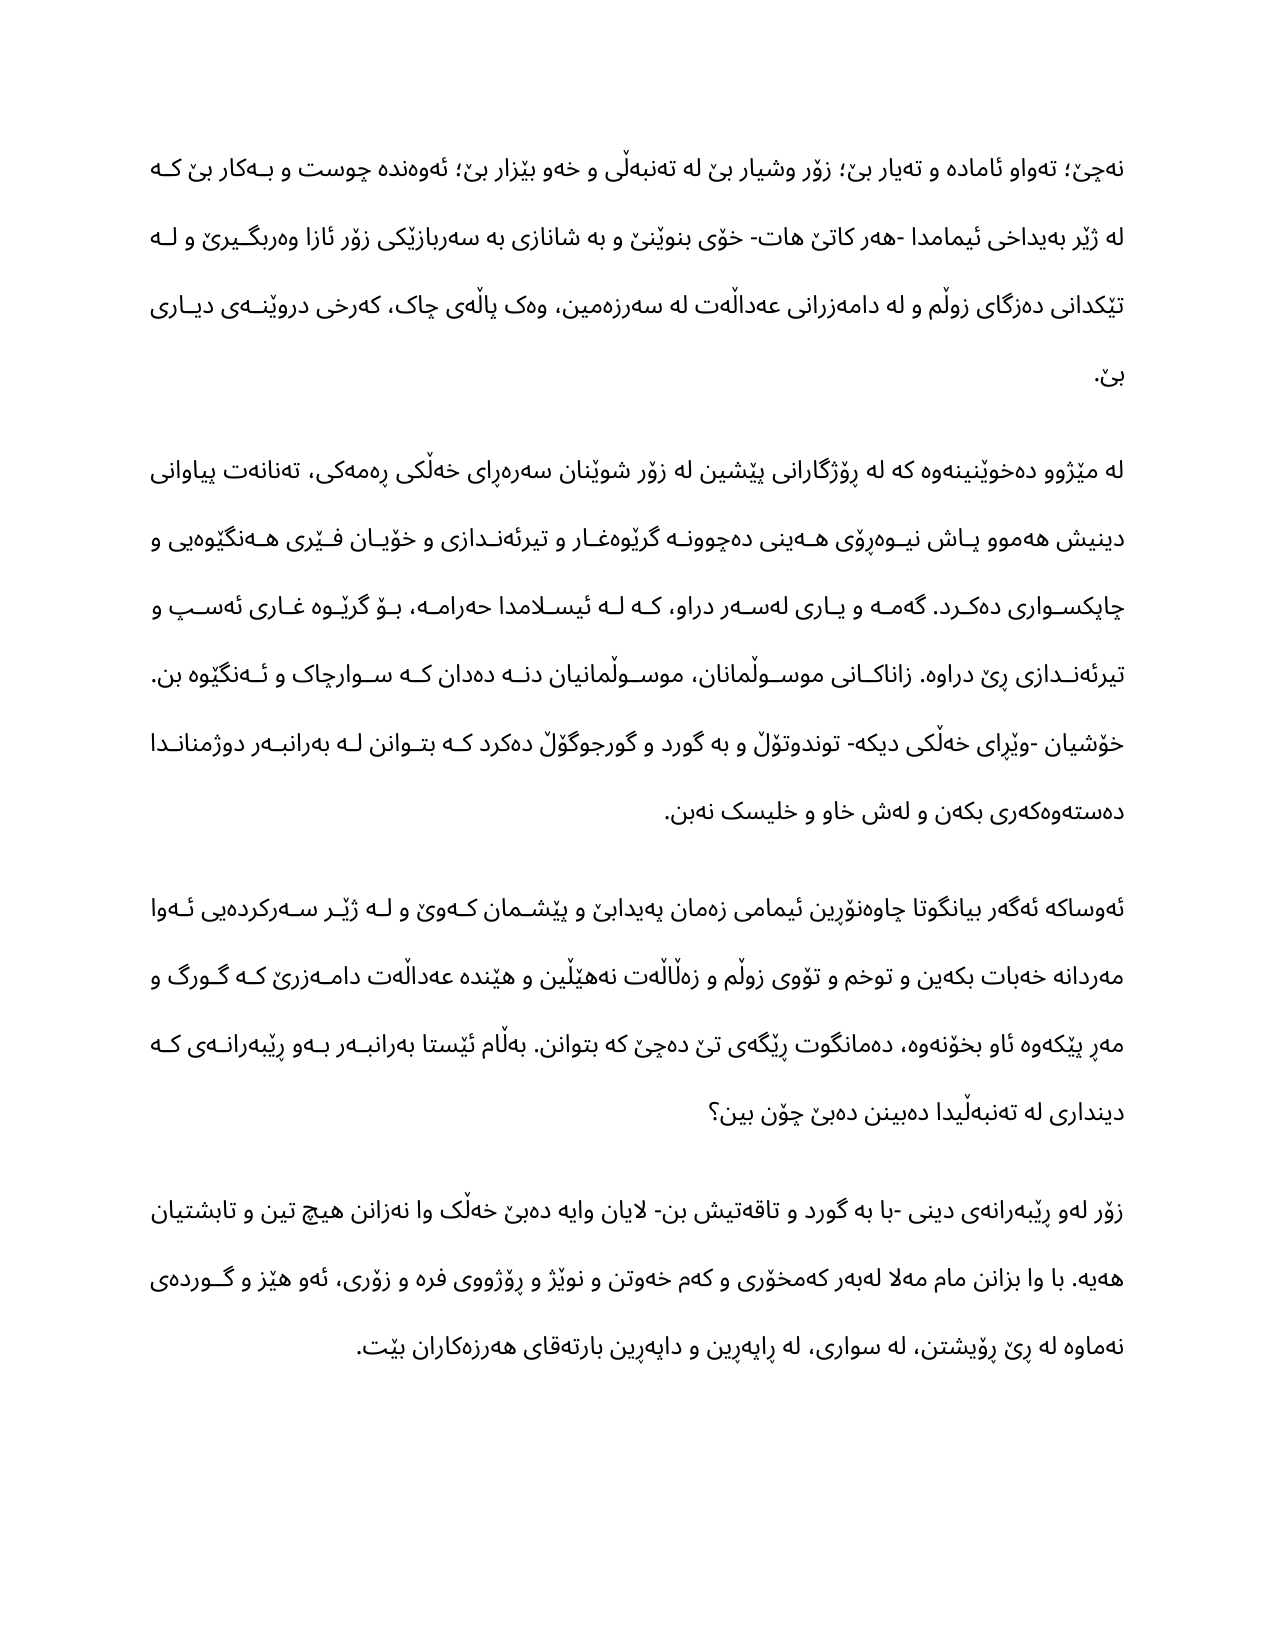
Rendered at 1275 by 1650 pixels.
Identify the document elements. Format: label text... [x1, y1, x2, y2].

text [150, 150, 1125, 388]
text زۆر لەو ڕێبەرانەی دینی -با بە گورد و تاقەتیش بن- لایان وایە دەبێ خەڵک وا نەزانن هیچ تین و تابشتیان هەیە. با وا بزانن مام مەلا لەبەر کەمخۆری و کەم خەوتن و نوێژ و ڕۆژووی فرە و زۆری، ئەو هێز و گوردەی نەماوە لە ڕێ ڕۆیشتن، لە سواری، لە ڕاپەڕین و داپەڕین بارتەقای هەرزەکاران بێت. [150, 1191, 1125, 1362]
text ئەوساکە ئەگەر بیانگوتا چاوەنۆڕین ئیمامی زەمان پەیدابێ و پێشمان کەوێ و لە ژێر سەرکردەیی ئەوا مەردانە خەبات بکەین و توخم و تۆوی زوڵم و زەڵاڵەت نەهێڵین و هێندە عەداڵەت دامەزرێ کە گورگ و مەڕ پێکەوە ئاو بخۆنەوە، دەمانگوت ڕێگەی تێ دەچێ کە بتوانن. بەڵام ئێستا بەرانبەر بەو ڕێبەرانەی کە دینداری لە تەنبەڵیدا دەبینن دەبێ چۆن بین؟ [150, 889, 1125, 1128]
text لە مێژوو دەخوێنینەوە کە لە ڕۆژگارانی پێشین لە زۆر شوێنان سەرەڕای خەڵکی ڕەمەکی، تەنانەت پیاوانی دینیش هەموو پاش نیوەڕۆی هەینی دەچوونە گرێوەغار و تیرئەندازی و خۆیان فێری هەنگێوەیی و چاپکسواری دەکرد. گەمە و یاری لەسەر دراو، کە لە ئیسلامدا حەرامە، بۆ گرێوە غاری ئەسپ و تیرئەندازی ڕێ دراوە. زاناکانی موسوڵمانان، موسوڵمانیان دنە دەدان کە سوارچاک و ئەنگێوە بن. خۆشیان -وێڕای خەڵکی دیکە- توندوتۆڵ و بە گورد و گورجوگۆڵ دەکرد کە بتوانن لە بەرانبەر دوژمناندا دەستەوەکەری بکەن و لەش خاو و خلیسک نەبن. [150, 452, 1125, 826]
